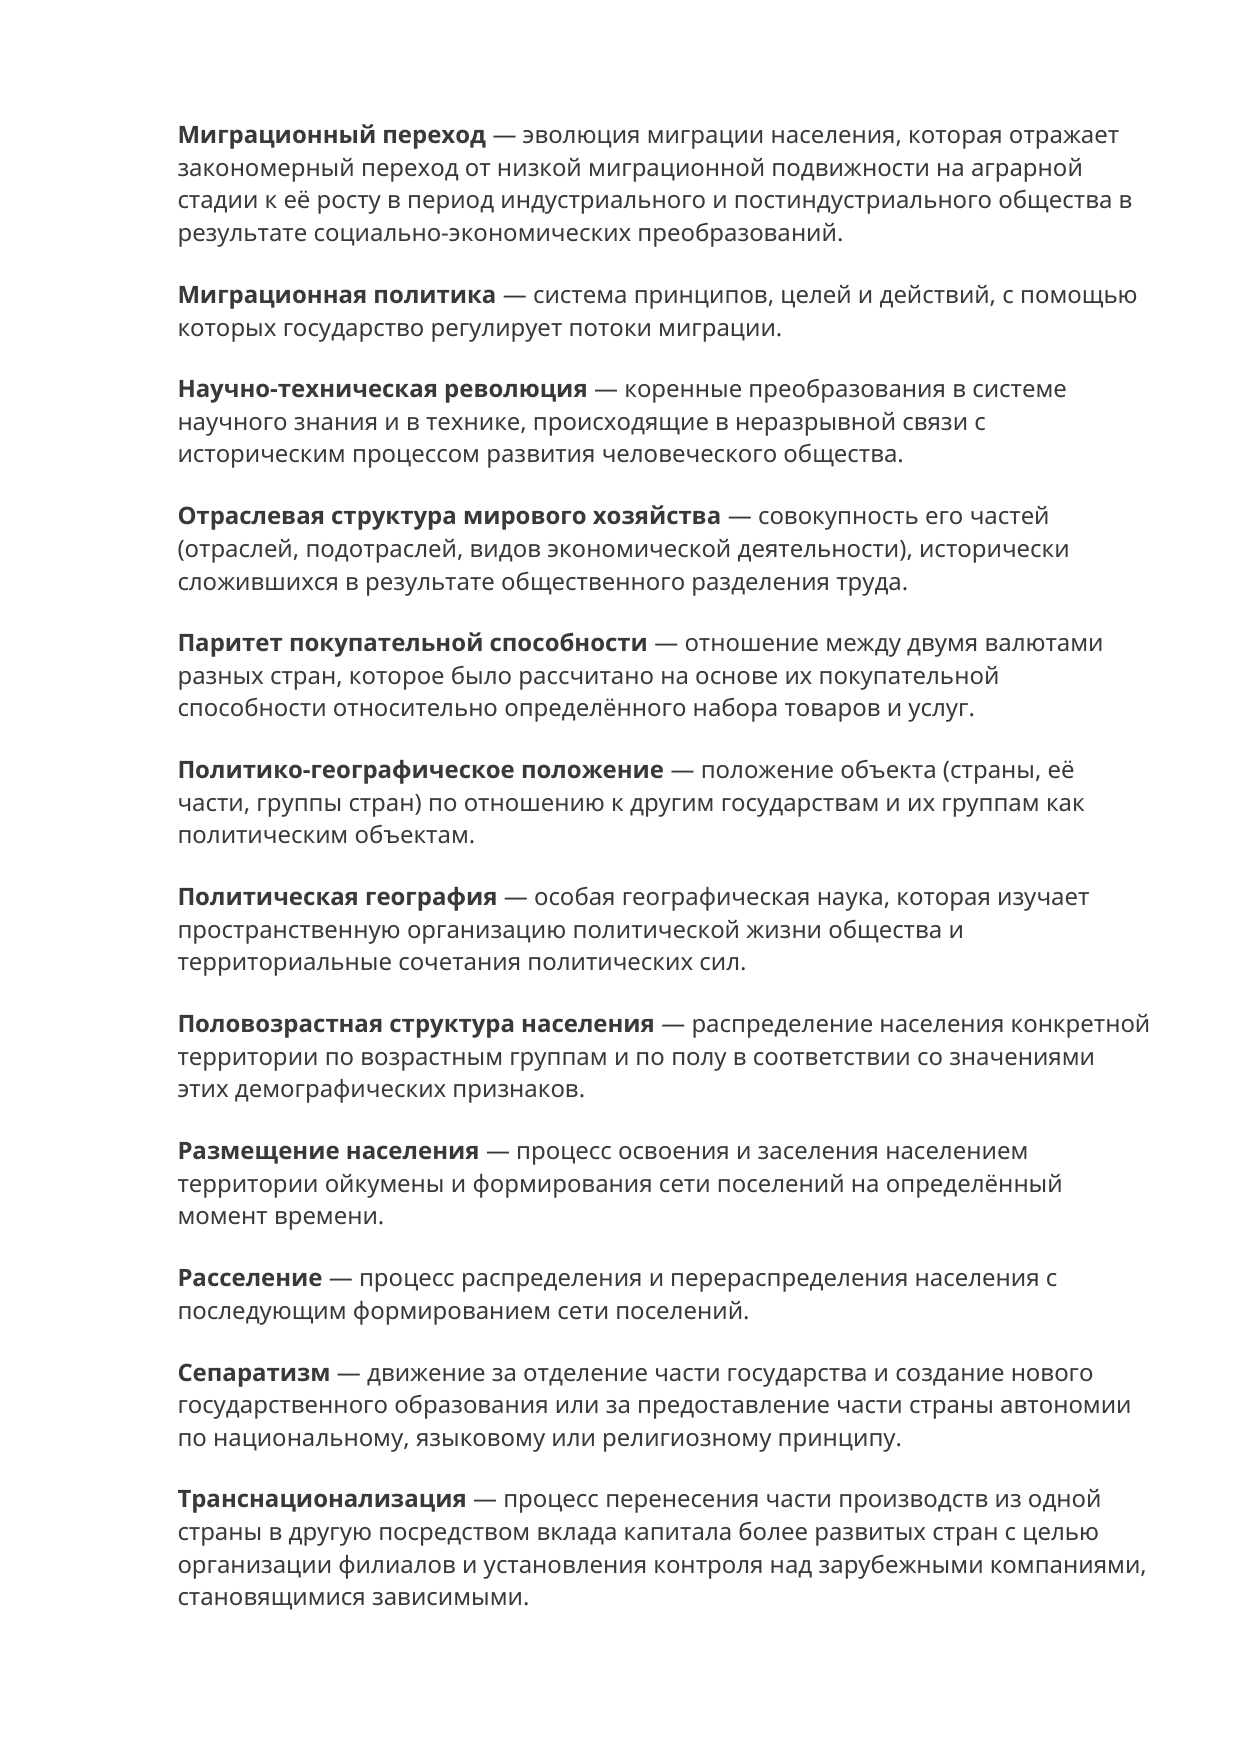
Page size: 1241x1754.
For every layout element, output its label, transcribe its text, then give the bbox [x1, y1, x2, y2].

text Транснационализация — процесс перенесения части производств из одной страны в другую посредством вклада капитала более развитых стран с целью организации филиалов и установления контроля над зарубежными компаниями, становящимися зависимыми. [177, 1482, 1152, 1613]
text Политическая география — особая географическая наука, которая изучает пространственную организацию политической жизни общества и территориальные сочетания политических сил. [177, 880, 1152, 978]
text Миграционный переход — эволюция миграции населения, которая отражает закономерный переход от низкой миграционной подвижности на аграрной стадии к её росту в период индустриального и постиндустриального общества в результате социально-экономических преобразований. [177, 118, 1152, 248]
text Сепаратизм — движение за отделение части государства и создание нового государственного образования или за предоставление части страны автономии по национальному, языковому или религиозному принципу. [177, 1355, 1152, 1453]
text Расселение — процесс распределения и перераспределения населения с последующим формированием сети поселений. [177, 1261, 1152, 1326]
text Научно-техническая революция — коренные преобразования в системе научного знания и в технике, происходящие в неразрывной связи с историческим процессом развития человеческого общества. [177, 372, 1152, 470]
text Половозрастная структура населения — распределение населения конкретной территории по возрастным группам и по полу в соответствии со значениями этих демографических признаков. [177, 1007, 1152, 1105]
text Паритет покупательной способности — отношение между двумя валютами разных стран, которое было рассчитано на основе их покупательной способности относительно определённого набора товаров и услуг. [177, 626, 1152, 724]
text Размещение населения — процесс освоения и заселения населением территории ойкумены и формирования сети поселений на определённый момент времени. [177, 1134, 1152, 1232]
text Миграционная политика — система принципов, целей и действий, с помощью которых государство регулирует потоки миграции. [177, 278, 1152, 343]
text Отраслевая структура мирового хозяйства — совокупность его частей (отраслей, подотраслей, видов экономической деятельности), исторически сложившихся в результате общественного разделения труда. [177, 499, 1152, 597]
text Политико-географическое положение — положение объекта (страны, её части, группы стран) по отношению к другим государствам и их группам как политическим объектам. [177, 753, 1152, 851]
